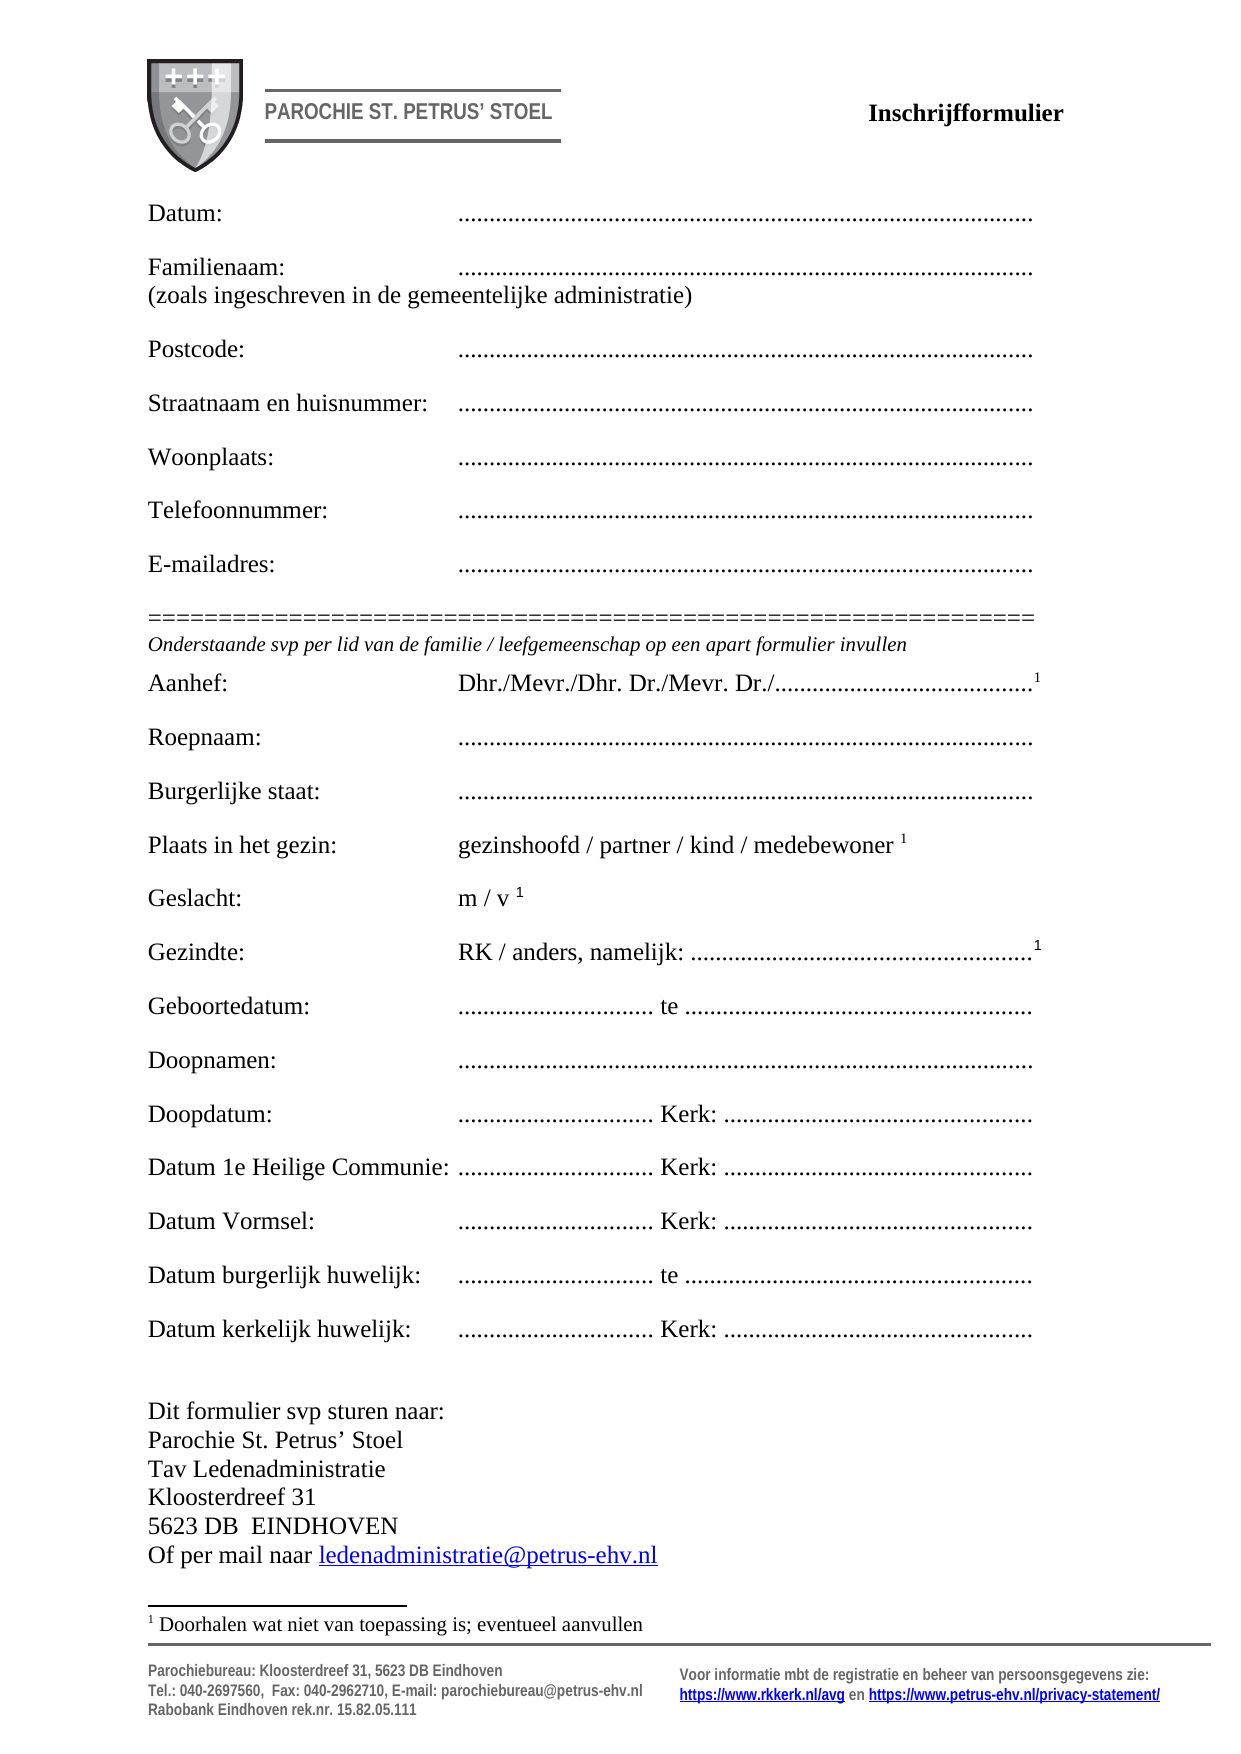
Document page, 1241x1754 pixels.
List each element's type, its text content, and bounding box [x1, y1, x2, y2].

text Datum: [148, 198, 1181, 227]
text 5623 DB EINDHOVEN [148, 1511, 1181, 1540]
text Straatnaam en huisnummer: [148, 388, 1181, 417]
text Woonplaats: [148, 442, 1181, 471]
text Aanhef: Dhr./Mevr./Dhr. Dr./Mevr. Dr./ [148, 668, 1181, 697]
text =============================================================== [148, 603, 1181, 632]
text Dit formulier svp sturen naar: [148, 1396, 1181, 1425]
text Kloosterdreef 31 [148, 1482, 1181, 1511]
text Of per mail naar ledenadministratie@petrus-ehv.nl [148, 1540, 1181, 1569]
text Onderstaande svp per lid van de familie / leefgemeenschap op een apart formulier invullen [148, 632, 1181, 656]
subtitle Plaats in het gezin: gezinshoofd / partner / kind / medebewoner 1 [148, 830, 1181, 858]
text Parochie St. Petrus’ Stoel [148, 1425, 1181, 1454]
text Gezindte: RK / anders, namelijk: 1 [148, 937, 1181, 966]
text Doopnamen: [148, 1045, 1181, 1074]
text Doopdatum: Kerk: [148, 1099, 1181, 1127]
text Geslacht: m / v 1 [148, 883, 1181, 912]
text Datum Vormsel: Kerk: [148, 1206, 1181, 1235]
text Datum burgerlijk huwelijk: te [148, 1260, 1181, 1289]
text Burgerlijke staat: [148, 776, 1181, 805]
text Tav Ledenadministratie [148, 1454, 1181, 1482]
text Familienaam: (zoals ingeschreven in de gemeentelijke administratie) [148, 252, 1181, 309]
text Roepnaam: [148, 722, 1181, 751]
text Datum 1e Heilige Communie: Kerk: [148, 1152, 1181, 1181]
text Postcode: [148, 334, 1181, 363]
text Geboortedatum: te [148, 991, 1181, 1020]
text Datum kerkelijk huwelijk: Kerk: [148, 1314, 1181, 1342]
text Telefoonnummer: [148, 496, 1181, 524]
text E-mailadres: [148, 549, 1181, 578]
picture [147, 59, 243, 172]
